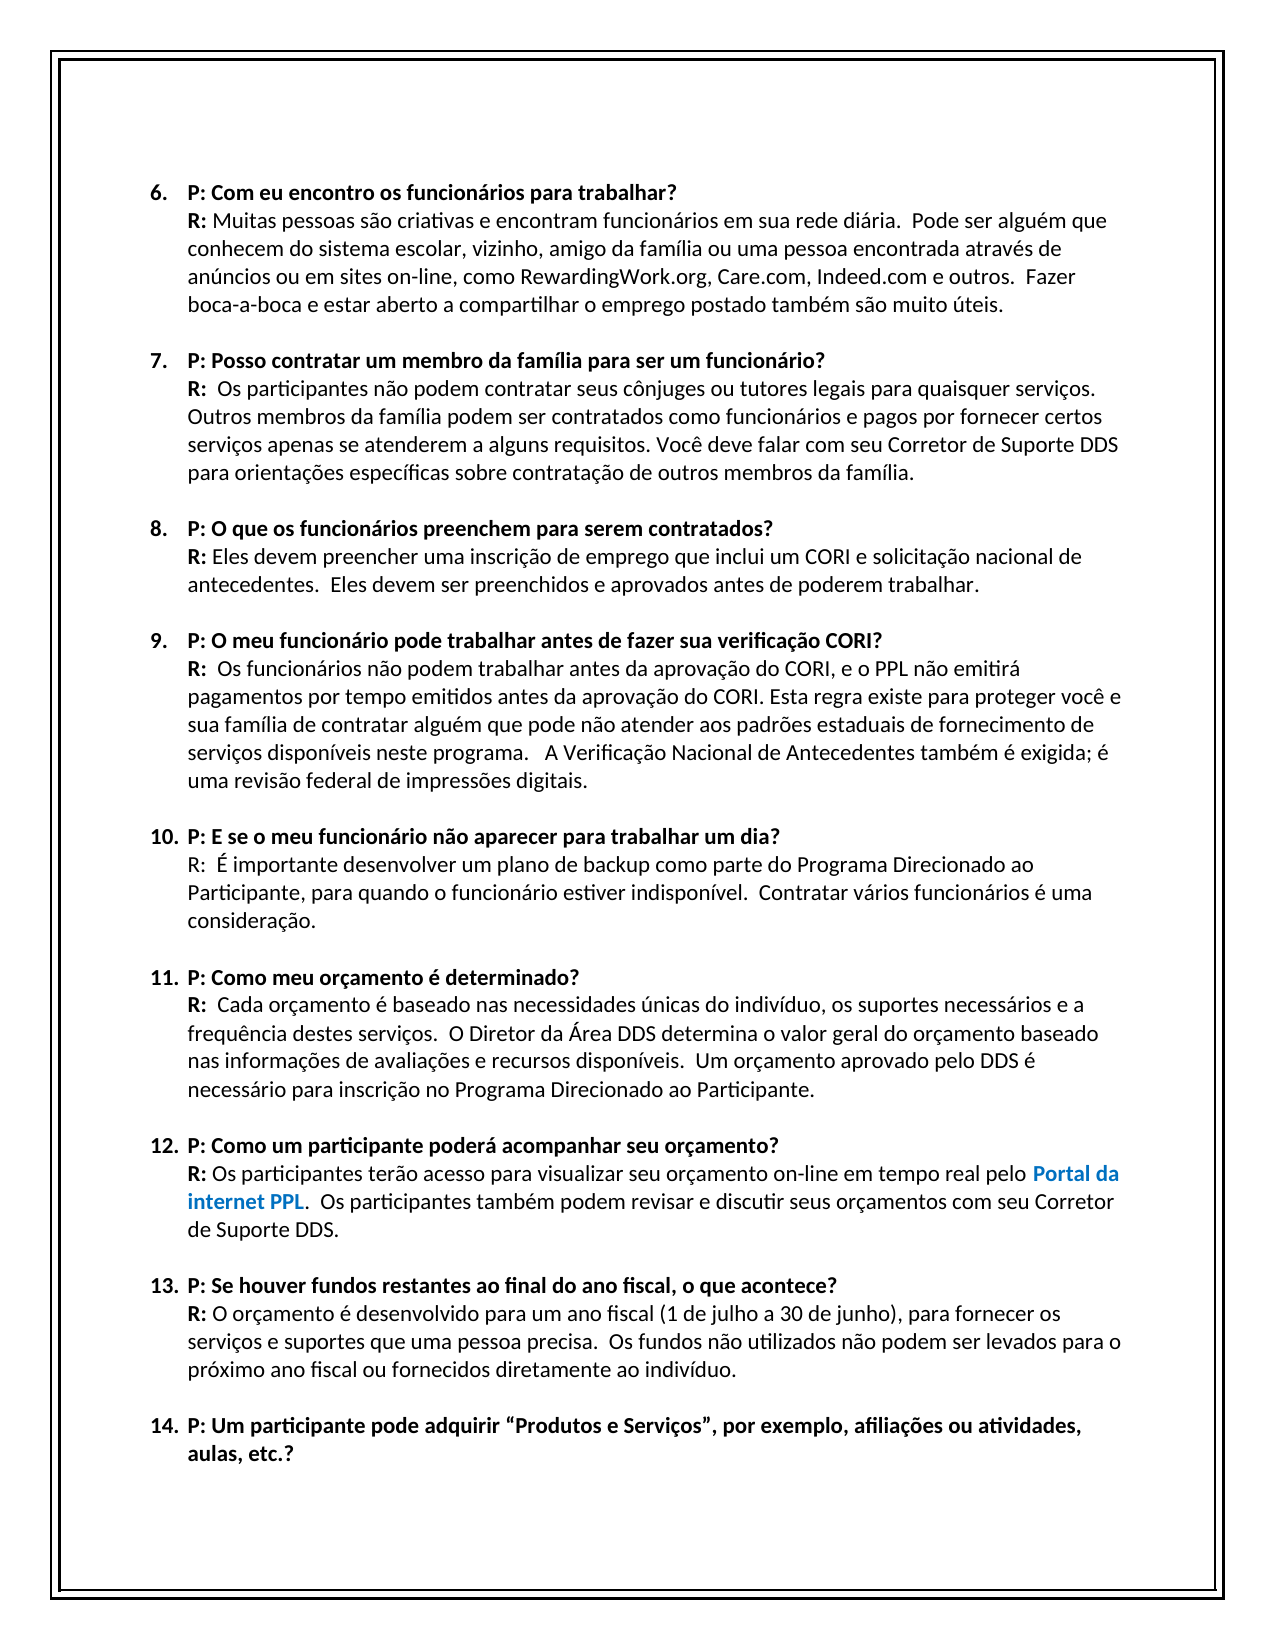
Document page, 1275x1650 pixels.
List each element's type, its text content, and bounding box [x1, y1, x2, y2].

list P: Se houver fundos restantes ao final do ano fiscal, o que acontece? [150, 1271, 1125, 1299]
list P: E se o meu funcionário não aparecer para trabalhar um dia? [150, 822, 1125, 851]
list P: O meu funcionário pode trabalhar antes de fazer sua verificação CORI? [150, 626, 1125, 654]
list P: Posso contratar um membro da família para ser um funcionário? [150, 346, 1125, 374]
text R: Muitas pessoas são criativas e encontram funcionários em sua rede diária. Pode ser alguém que conhecem do sistema escolar, vizinho, amigo da família ou uma pessoa encontrada através de anúncios ou em sites on-line, como RewardingWork.org, Care.com, Indeed.com e outros. Fazer boca-a-boca e estar aberto a compartilhar o emprego postado também são muito úteis. [187, 206, 1125, 318]
text R: É importante desenvolver um plano de backup como parte do Programa Direcionado ao Participante, para quando o funcionário estiver indisponível. Contratar vários funcionários é uma consideração. [187, 851, 1125, 934]
list P: O que os funcionários preenchem para serem contratados? [150, 514, 1125, 542]
list P: Um participante pode adquirir “Produtos e Serviços”, por exemplo, afiliações ou atividades, aulas, etc.? [150, 1411, 1125, 1467]
text R: Os participantes terão acesso para visualizar seu orçamento on-line em tempo real pelo Portal da internet PPL. Os participantes também podem revisar e discutir seus orçamentos com seu Corretor de Suporte DDS. [187, 1159, 1125, 1243]
text R: Cada orçamento é baseado nas necessidades únicas do indivíduo, os suportes necessários e a frequência destes serviços. O Diretor da Área DDS determina o valor geral do orçamento baseado nas informações de avaliações e recursos disponíveis. Um orçamento aprovado pelo DDS é necessário para inscrição no Programa Direcionado ao Participante. [187, 991, 1125, 1103]
list P: Como meu orçamento é determinado? [150, 963, 1125, 991]
list P: Com eu encontro os funcionários para trabalhar? [150, 178, 1125, 206]
list P: Como um participante poderá acompanhar seu orçamento? [150, 1131, 1125, 1159]
text R: Eles devem preencher uma inscrição de emprego que inclui um CORI e solicitação nacional de antecedentes. Eles devem ser preenchidos e aprovados antes de poderem trabalhar. [187, 542, 1125, 598]
text R: O orçamento é desenvolvido para um ano fiscal (1 de julho a 30 de junho), para fornecer os serviços e suportes que uma pessoa precisa. Os fundos não utilizados não podem ser levados para o próximo ano fiscal ou fornecidos diretamente ao indivíduo. [187, 1299, 1125, 1383]
text R: Os participantes não podem contratar seus cônjuges ou tutores legais para quaisquer serviços. Outros membros da família podem ser contratados como funcionários e pagos por fornecer certos serviços apenas se atenderem a alguns requisitos. Você deve falar com seu Corretor de Suporte DDS para orientações específicas sobre contratação de outros membros da família. [187, 374, 1125, 486]
text R: Os funcionários não podem trabalhar antes da aprovação do CORI, e o PPL não emitirá pagamentos por tempo emitidos antes da aprovação do CORI. Esta regra existe para proteger você e sua família de contratar alguém que pode não atender aos padrões estaduais de fornecimento de serviços disponíveis neste programa. A Verificação Nacional de Antecedentes também é exigida; é uma revisão federal de impressões digitais. [187, 654, 1125, 794]
